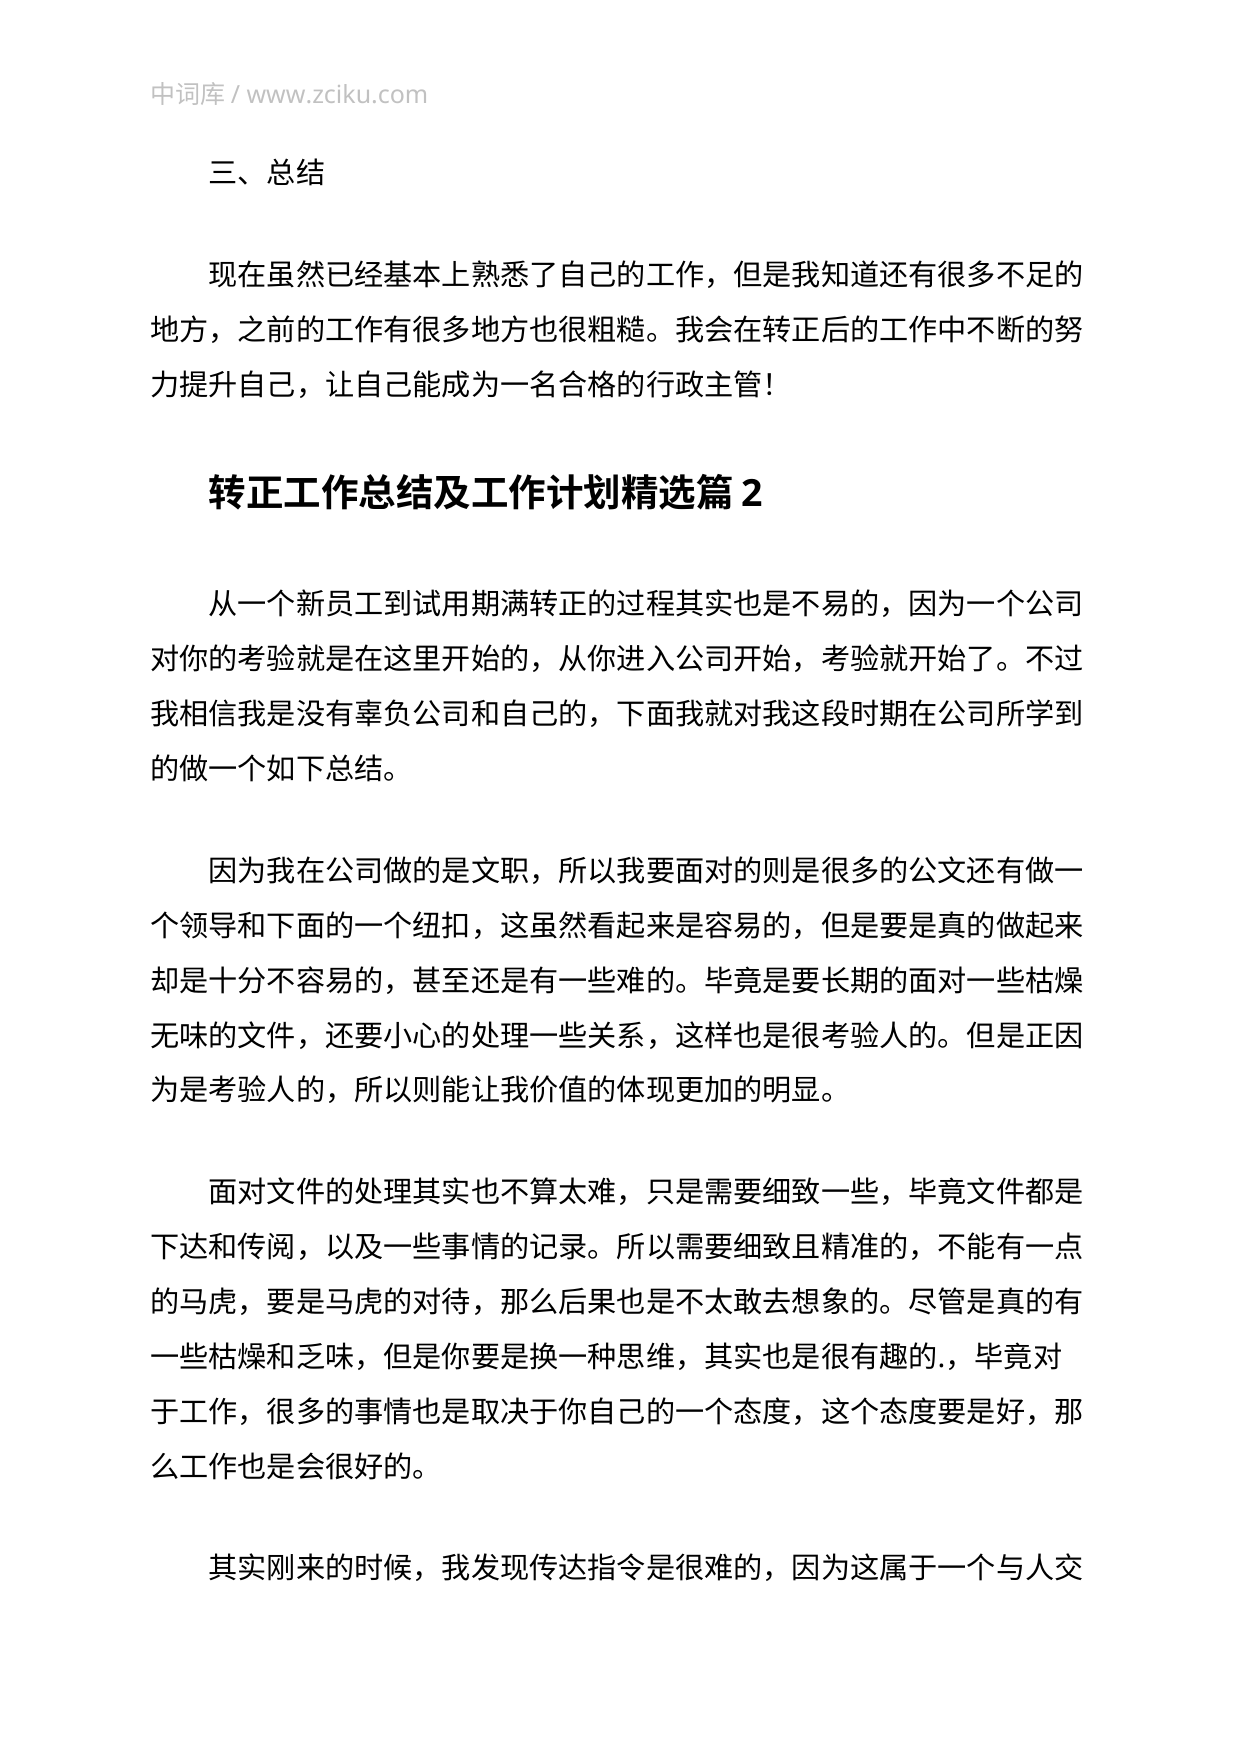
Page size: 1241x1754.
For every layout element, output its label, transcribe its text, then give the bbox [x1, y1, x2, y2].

text 转正工作总结及工作计划精选篇2 [150, 463, 1090, 518]
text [150, 1545, 1090, 1587]
text 现在虽然已经基本上熟悉了自己的工作，但是我知道还有很多不足的地方，之前的工作有很多地方也很粗糙。我会在转正后的工作中不断的努力提升自己，让自己能成为一名合格的行政主管！ [150, 252, 1090, 404]
text 三、总结 [150, 150, 1090, 192]
text 因为我在公司做的是文职，所以我要面对的则是很多的公文还有做一个领导和下面的一个纽扣，这虽然看起来是容易的，但是要是真的做起来却是十分不容易的，甚至还是有一些难的。毕竟是要长期的面对一些枯燥无味的文件，还要小心的处理一些关系，这样也是很考验人的。但是正因为是考验人的，所以则能让我价值的体现更加的明显。 [150, 847, 1090, 1109]
text 从一个新员工到试用期满转正的过程其实也是不易的，因为一个公司对你的考验就是在这里开始的，从你进入公司开始，考验就开始了。不过我相信我是没有辜负公司和自己的，下面我就对我这段时期在公司所学到的做一个如下总结。 [150, 581, 1090, 788]
text 面对文件的处理其实也不算太难，只是需要细致一些，毕竟文件都是下达和传阅，以及一些事情的记录。所以需要细致且精准的，不能有一点的马虎，要是马虎的对待，那么后果也是不太敢去想象的。尽管是真的有一些枯燥和乏味，但是你要是换一种思维，其实也是很有趣的.，毕竟对于工作，很多的事情也是取决于你自己的一个态度，这个态度要是好，那么工作也是会很好的。 [150, 1169, 1090, 1486]
